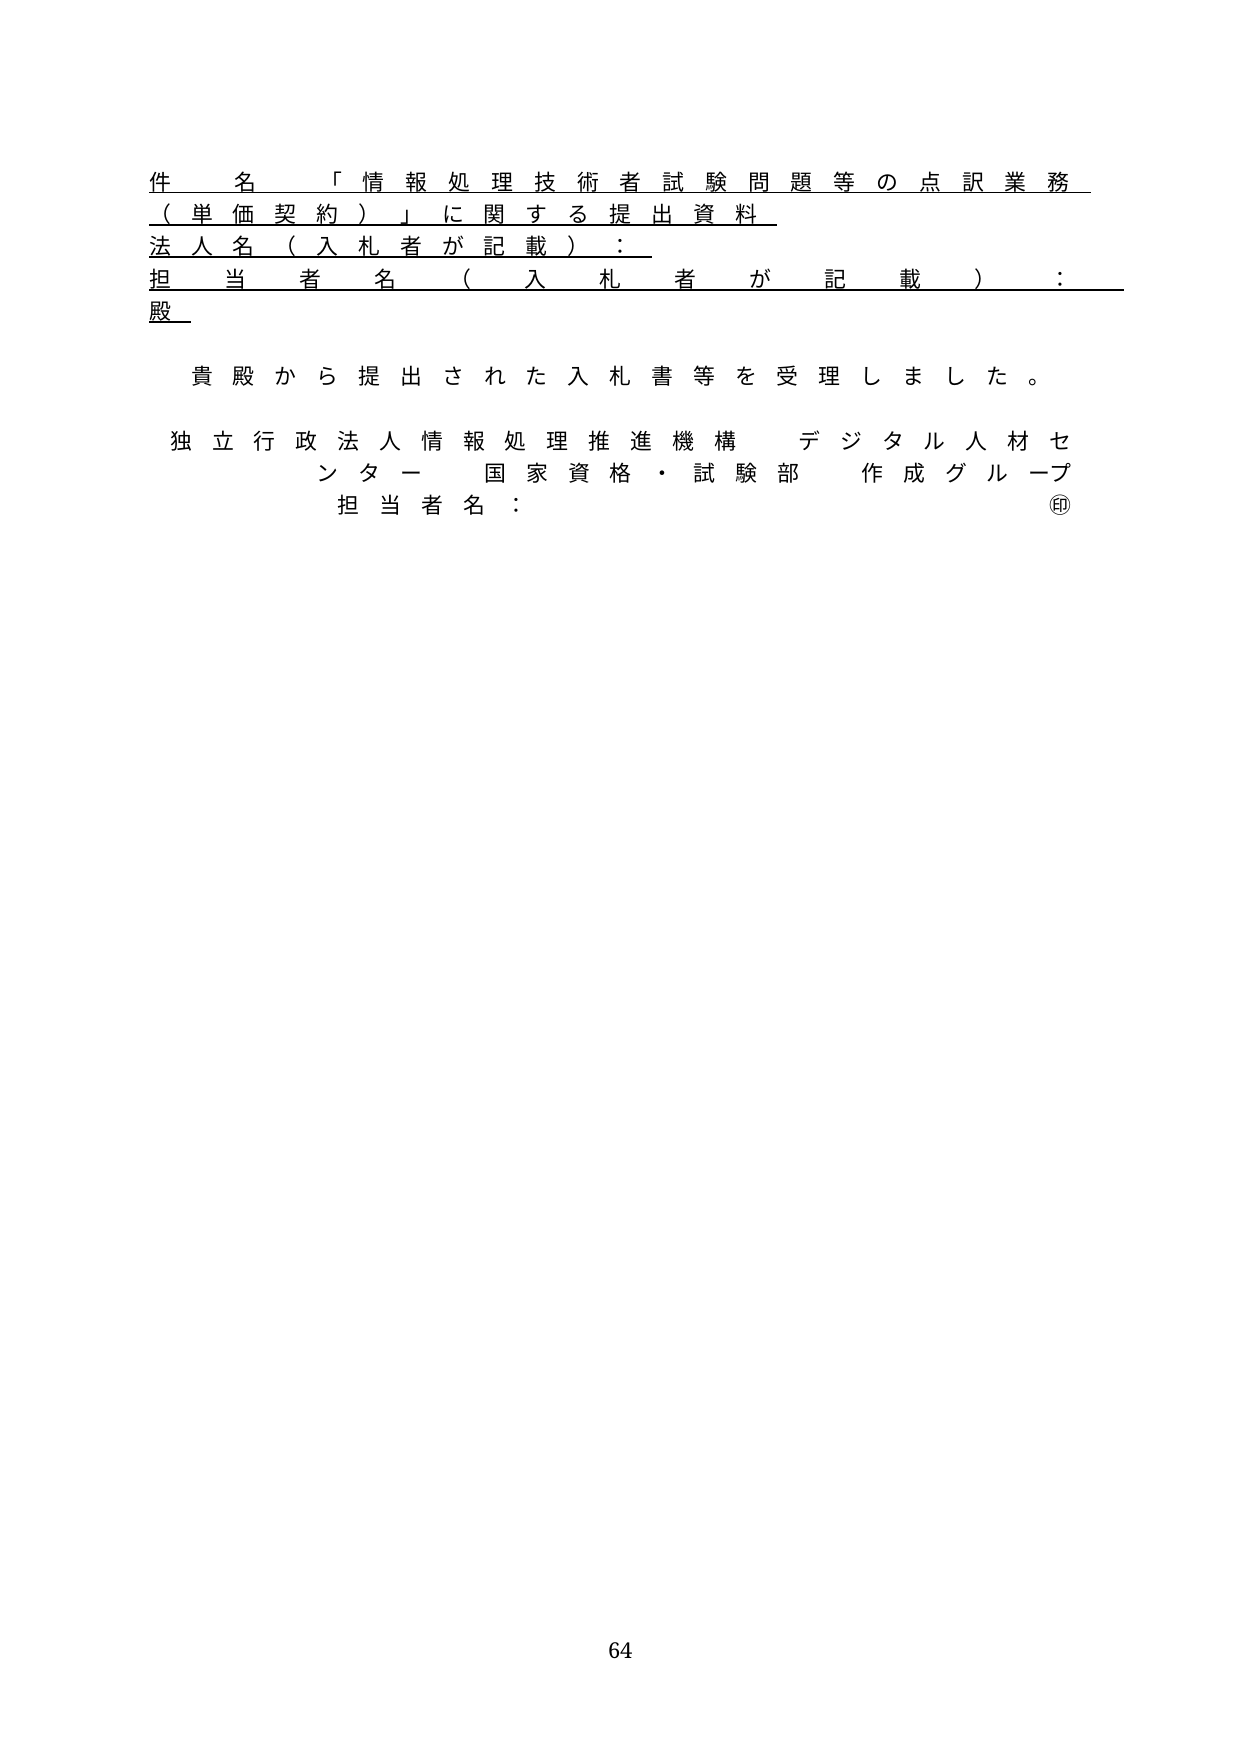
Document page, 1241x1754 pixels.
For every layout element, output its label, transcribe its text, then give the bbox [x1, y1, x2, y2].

text 担当者名： ㊞ [149, 488, 1091, 521]
text 貴殿から提出された入札書等を受理しました。 [149, 359, 1091, 391]
text 件 名 「情報処理技術者試験問題等の点訳業務（単価契約）」に関する提出資料 [149, 164, 1091, 192]
text 独立行政法人情報処理推進機構 デジタル人材センター 国家資格・試験部 作成グループ [149, 423, 1091, 488]
text 担当者名（入札者が記載）： 殿 [149, 261, 1091, 289]
text 件 名 「情報処理技術者試験問題等の点訳業務（単価契約）」に関する提出資料 [149, 193, 1091, 229]
text 法人名（入札者が記載）： [149, 229, 1091, 261]
text 担当者名（入札者が記載）： 殿 [149, 291, 1091, 326]
